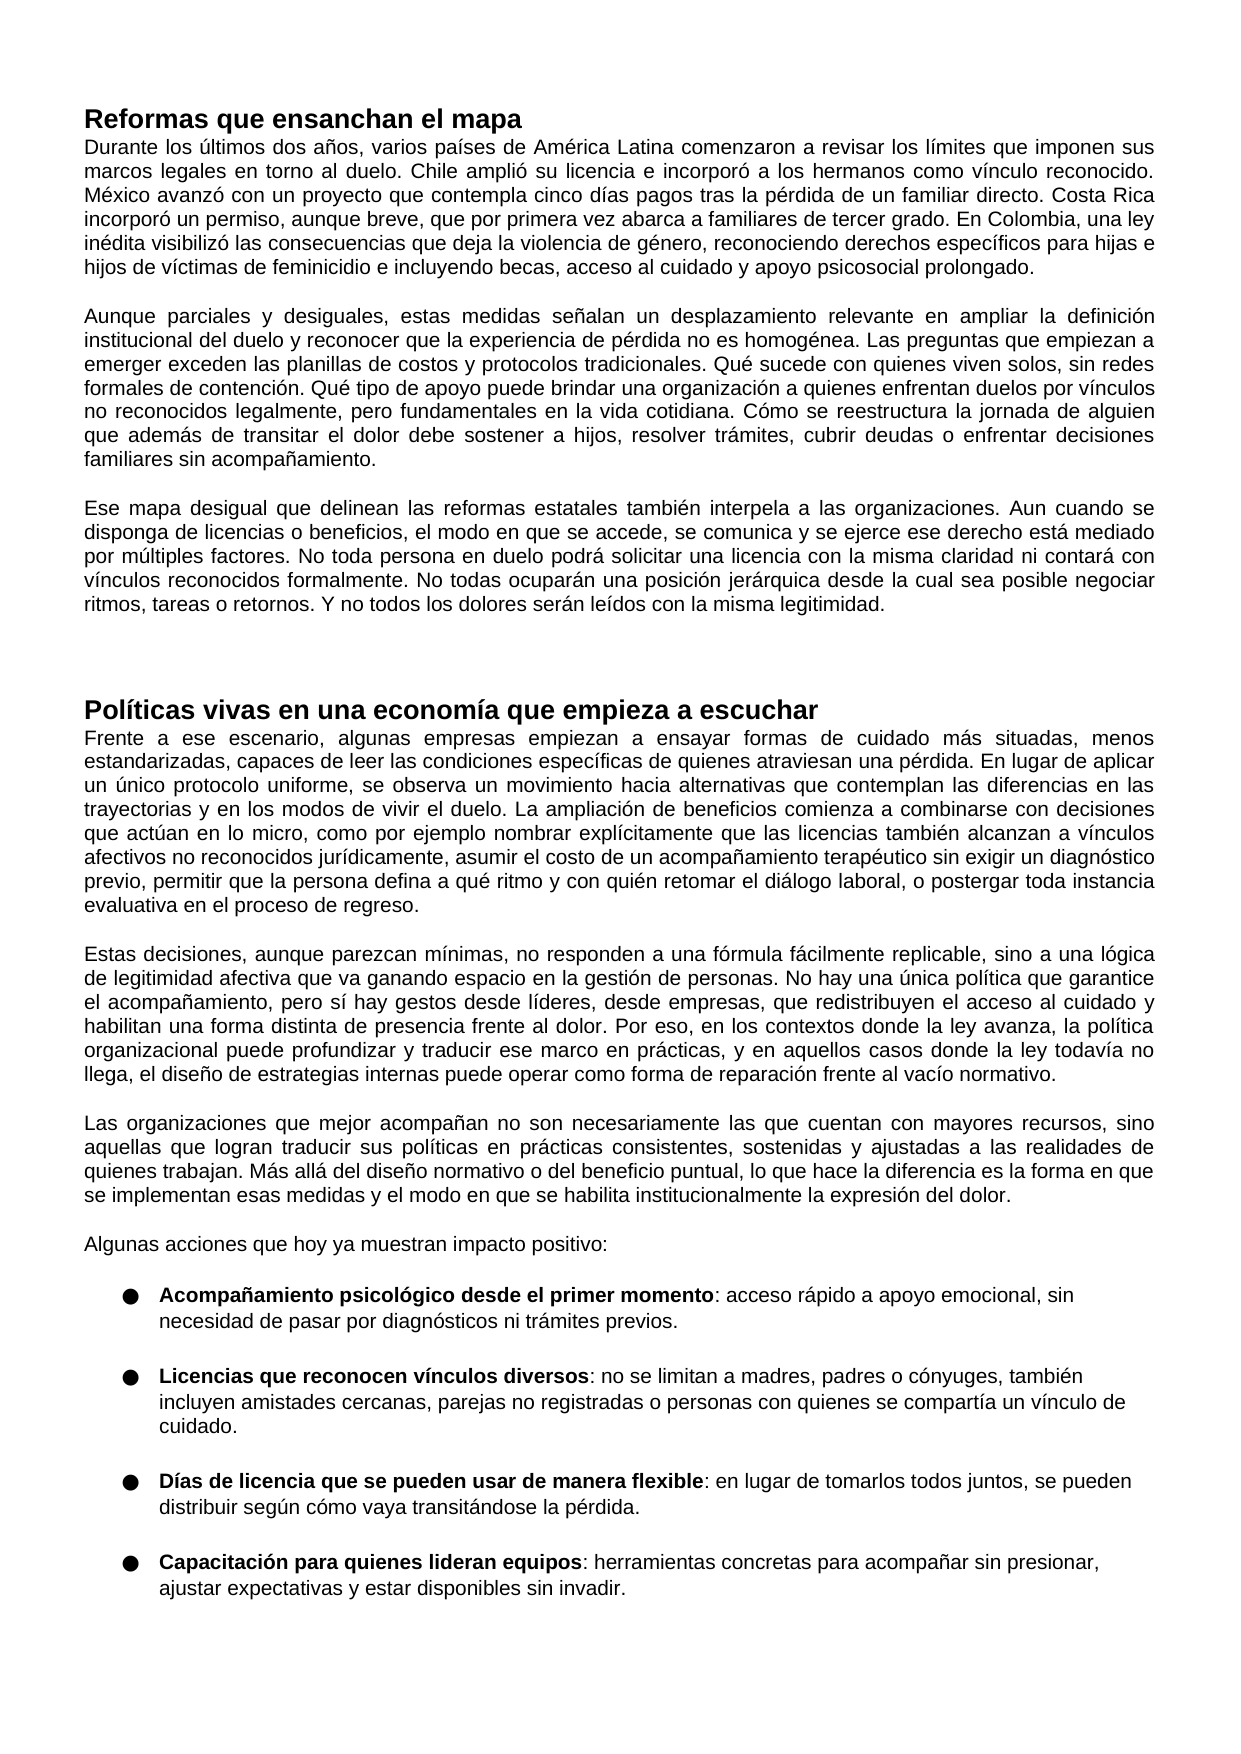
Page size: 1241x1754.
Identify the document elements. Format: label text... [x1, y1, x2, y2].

list Capacitación para quienes lideran equipos: herramientas concretas para acompañar sin presionar, ajustar expectativas y estar disponibles sin invadir. [121, 1547, 1156, 1628]
list Acompañamiento psicológico desde el primer momento: acceso rápido a apoyo emocional, sin necesidad de pasar por diagnósticos ni trámites previos. [121, 1281, 1156, 1361]
text Ese mapa desigual que delinean las reformas estatales también interpela a las organizaciones. Aun cuando se disponga de licencias o beneficios, el modo en que se accede, se comunica y se ejerce ese derecho está mediado por múltiples factores. No toda persona en duelo podrá solicitar una licencia con la misma claridad ni contará con vínculos reconocidos formalmente. No todas ocuparán una posición jerárquica desde la cual sea posible negociar ritmos, tareas o retornos. Y no todos los dolores serán leídos con la misma legitimidad. [84, 496, 1156, 616]
text Aunque parciales y desiguales, estas medidas señalan un desplazamiento relevante en ampliar la definición institucional del duelo y reconocer que la experiencia de pérdida no es homogénea. Las preguntas que empiezan a emerger exceden las planillas de costos y protocolos tradicionales. Qué sucede con quienes viven solos, sin redes formales de contención. Qué tipo de apoyo puede brindar una organización a quienes enfrentan duelos por vínculos no reconocidos legalmente, pero fundamentales en la vida cotidiana. Cómo se reestructura la jornada de alguien que además de transitar el dolor debe sostener a hijos, resolver trámites, cubrir deudas o enfrentar decisiones familiares sin acompañamiento. [84, 303, 1156, 471]
list Días de licencia que se pueden usar de manera flexible: en lugar de tomarlos todos juntos, se pueden distribuir según cómo vaya transitándose la pérdida. [121, 1466, 1156, 1547]
subtitle Políticas vivas en una economía que empieza a escuchar [84, 694, 1156, 725]
text Las organizaciones que mejor acompañan no son necesariamente las que cuentan con mayores recursos, sino aquellas que logran traducir sus políticas en prácticas consistentes, sostenidas y ajustadas a las realidades de quienes trabajan. Más allá del diseño normativo o del beneficio puntual, lo que hace la diferencia es la forma en que se implementan esas medidas y el modo en que se habilita institucionalmente la expresión del dolor. [84, 1111, 1156, 1207]
text Algunas acciones que hoy ya muestran impacto positivo: [84, 1232, 1156, 1256]
text Frente a ese escenario, algunas empresas empiezan a ensayar formas de cuidado más situadas, menos estandarizadas, capaces de leer las condiciones específicas de quienes atraviesan una pérdida. En lugar de aplicar un único protocolo uniforme, se observa un movimiento hacia alternativas que contemplan las diferencias en las trayectorias y en los modos de vivir el duelo. La ampliación de beneficios comienza a combinarse con decisiones que actúan en lo micro, como por ejemplo nombrar explícitamente que las licencias también alcanzan a vínculos afectivos no reconocidos jurídicamente, asumir el costo de un acompañamiento terapéutico sin exigir un diagnóstico previo, permitir que la persona defina a qué ritmo y con quién retomar el diálogo laboral, o postergar toda instancia evaluativa en el proceso de regreso. [84, 725, 1156, 917]
text Estas decisiones, aunque parezcan mínimas, no responden a una fórmula fácilmente replicable, sino a una lógica de legitimidad afectiva que va ganando espacio en la gestión de personas. No hay una única política que garantice el acompañamiento, pero sí hay gestos desde líderes, desde empresas, que redistribuyen el acceso al cuidado y habilitan una forma distinta de presencia frente al dolor. Por eso, en los contextos donde la ley avanza, la política organizacional puede profundizar y traducir ese marco en prácticas, y en aquellos casos donde la ley todavía no llega, el diseño de estrategias internas puede operar como forma de reparación frente al vacío normativo. [84, 942, 1156, 1086]
text Durante los últimos dos años, varios países de América Latina comenzaron a revisar los límites que imponen sus marcos legales en torno al duelo. Chile amplió su licencia e incorporó a los hermanos como vínculo reconocido. México avanzó con un proyecto que contempla cinco días pagos tras la pérdida de un familiar directo. Costa Rica incorporó un permiso, aunque breve, que por primera vez abarca a familiares de tercer grado. En Colombia, una ley inédita visibilizó las consecuencias que deja la violencia de género, reconociendo derechos específicos para hijas e hijos de víctimas de feminicidio e incluyendo becas, acceso al cuidado y apoyo psicosocial prolongado. [84, 135, 1156, 278]
list Licencias que reconocen vínculos diversos: no se limitan a madres, padres o cónyuges, también incluyen amistades cercanas, parejas no registradas o personas con quienes se compartía un vínculo de cuidado. [121, 1361, 1156, 1466]
subtitle Reformas que ensanchan el mapa [84, 103, 1156, 135]
